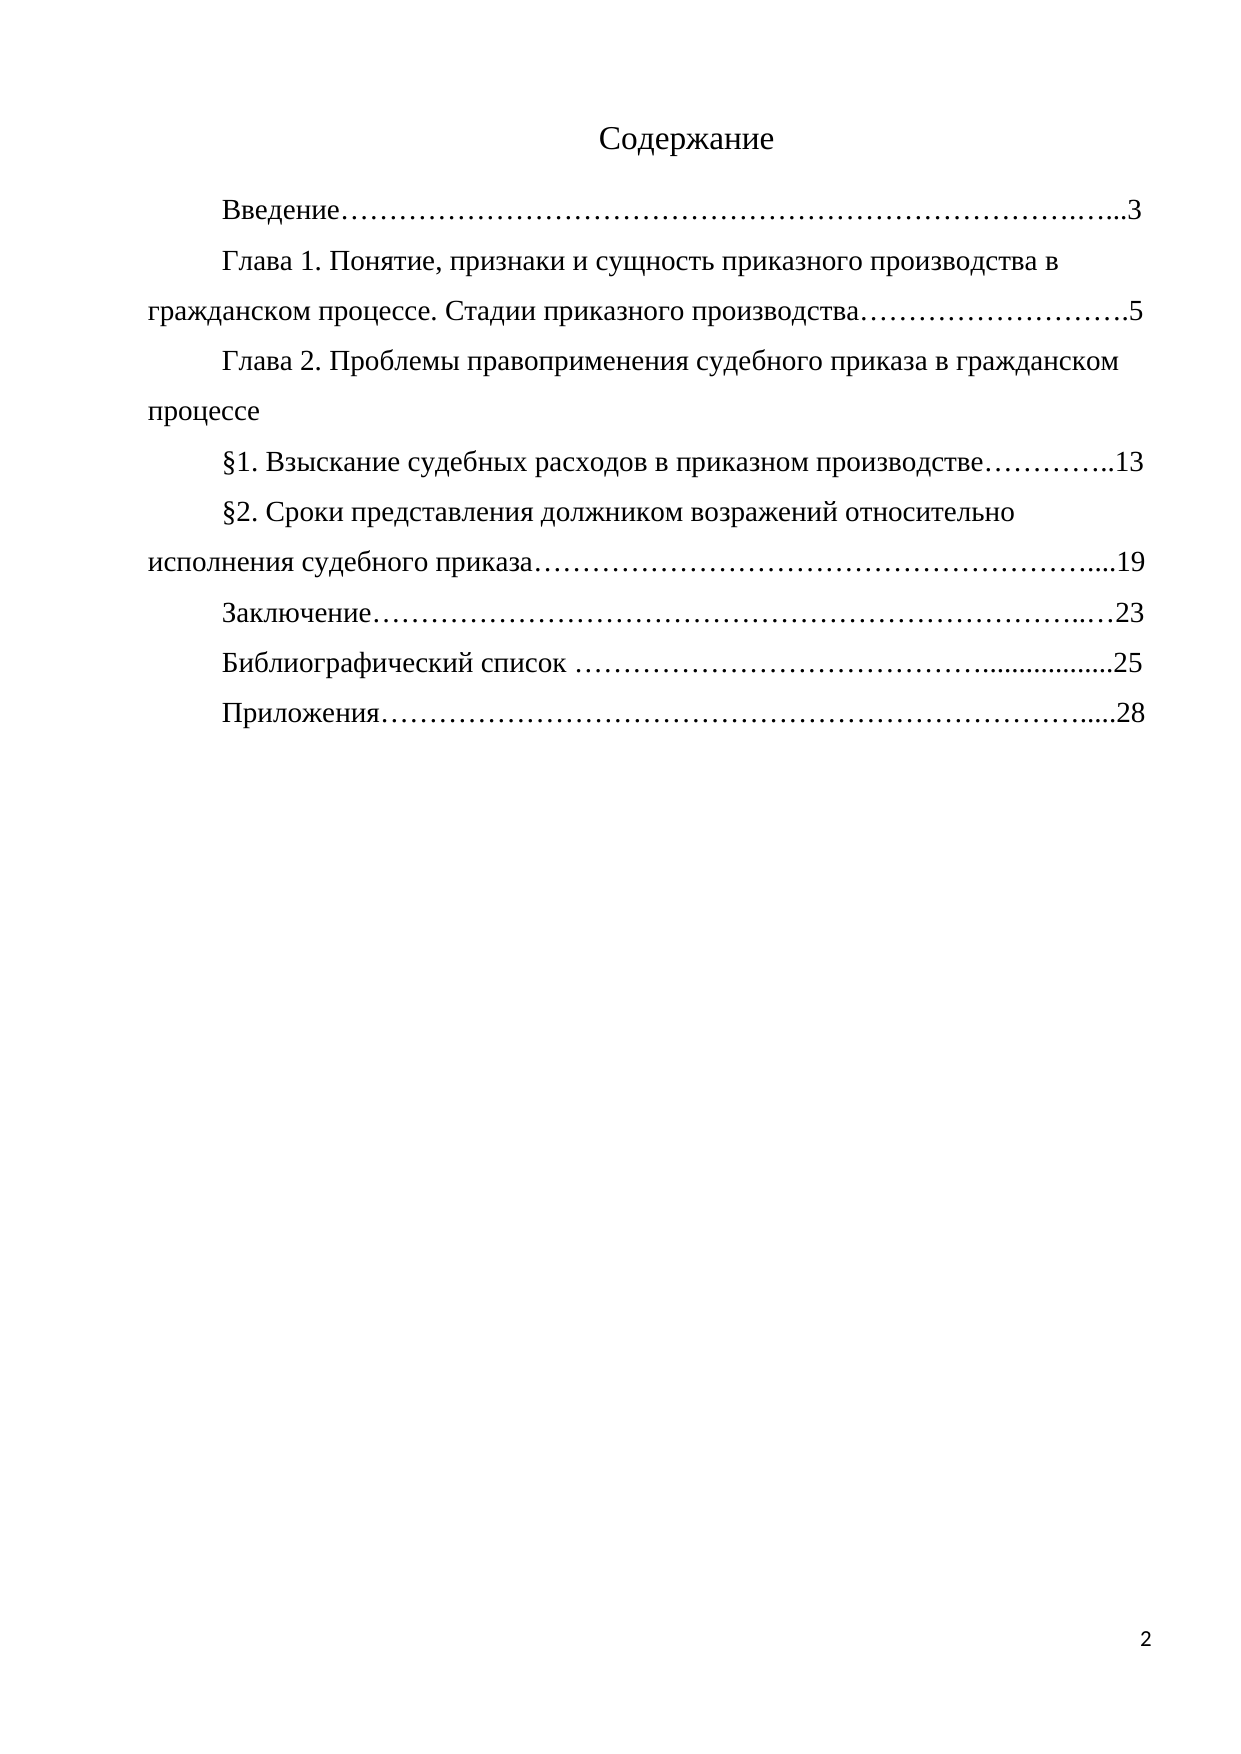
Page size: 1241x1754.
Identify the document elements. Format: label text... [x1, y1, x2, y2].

text Глава 1. Понятие, признаки и сущность приказного производства в гражданском процессе. Стадии приказного производства……………………….5 [148, 243, 1152, 326]
text Содержание [148, 118, 1152, 156]
text Глава 2. Проблемы правоприменения судебного приказа в гражданском процессе [148, 343, 1152, 427]
text §1. Взыскание судебных расходов в приказном производстве…………..13 [148, 444, 1152, 477]
text Введение………………………………………………………………….…...3 [148, 192, 1152, 226]
text Библиографический список ……………………………………..................25 [148, 645, 1152, 679]
text Приложения……………………………………………………………….....28 [148, 695, 1152, 729]
text Заключение………………………………………………………………..…23 [148, 595, 1152, 628]
text §2. Сроки представления должником возражений относительно исполнения судебного приказа…………………………………………………....19 [148, 494, 1152, 578]
